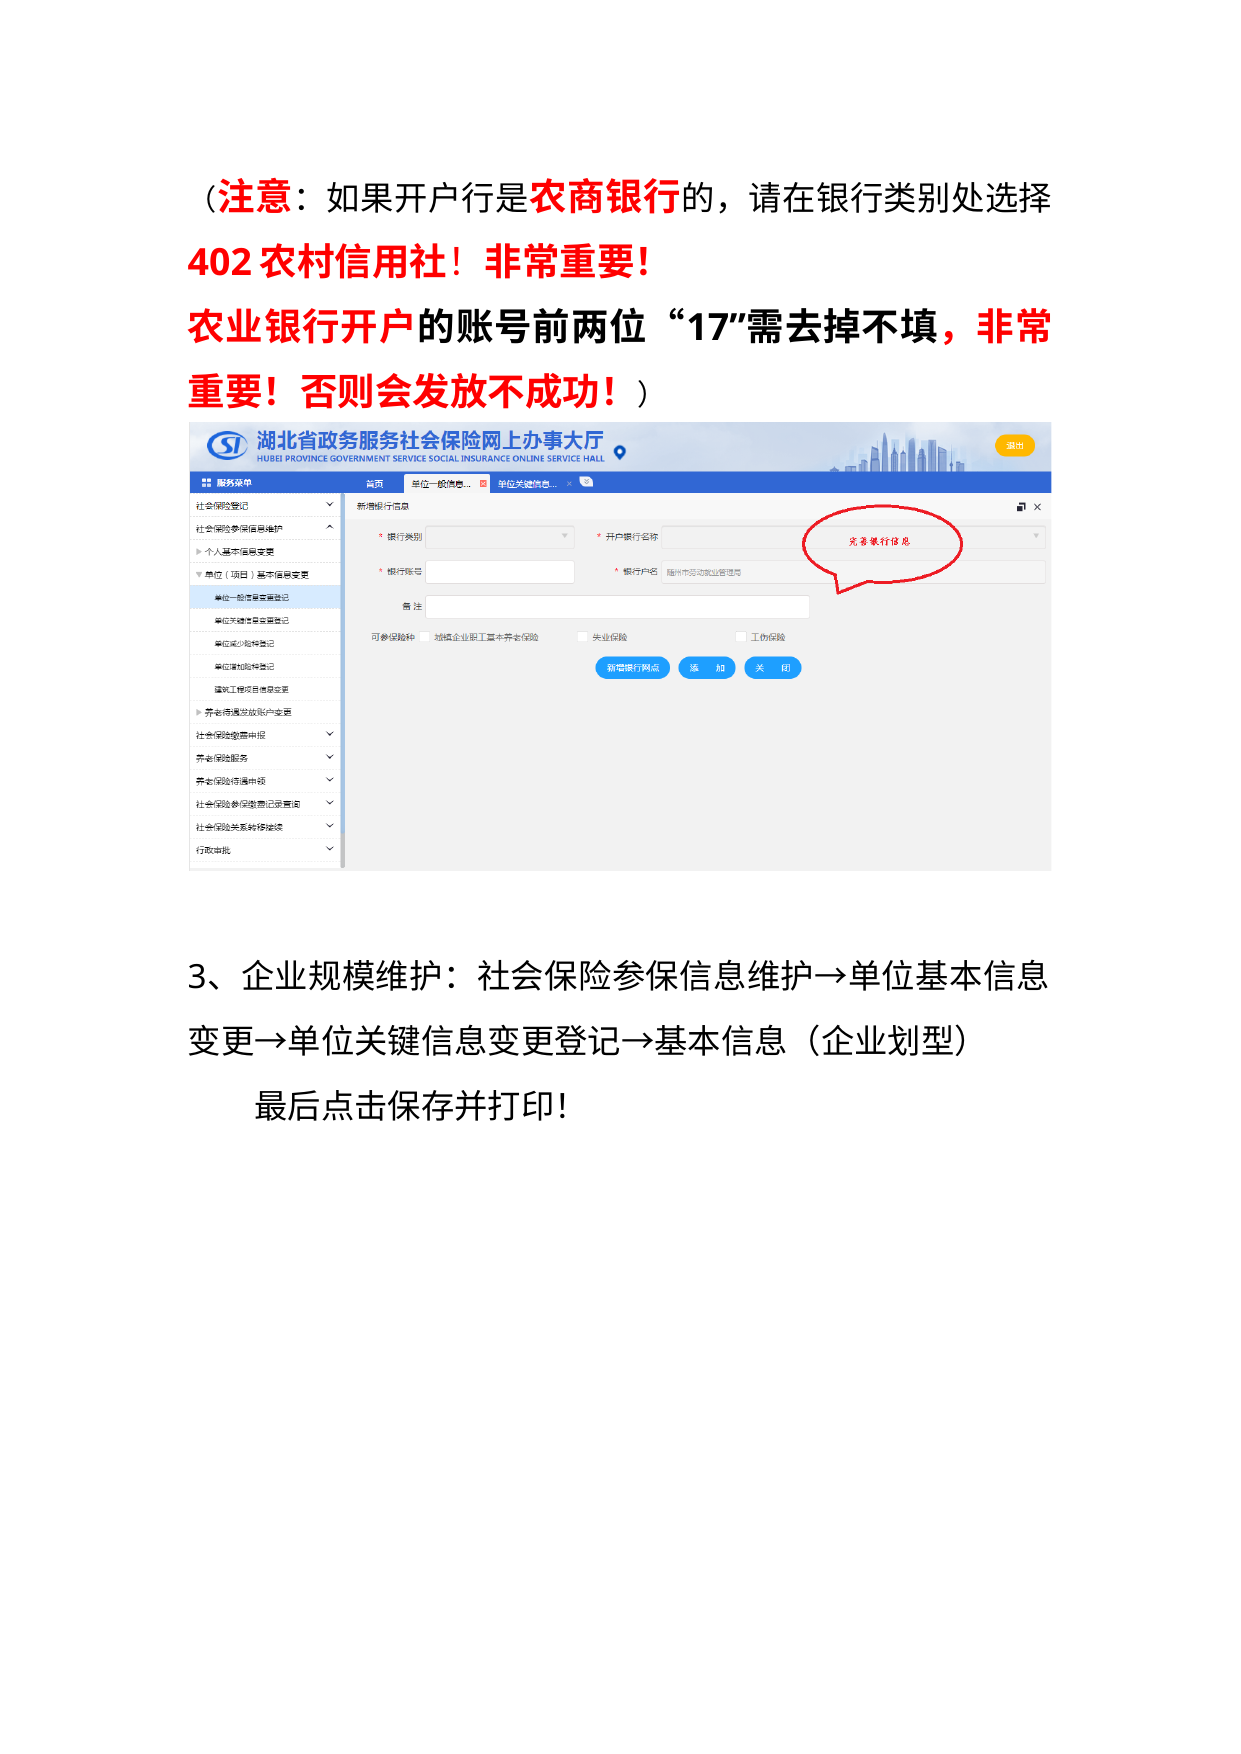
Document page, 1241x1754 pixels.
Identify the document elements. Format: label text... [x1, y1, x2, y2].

text 3、企业规模维护：社会保险参保信息维护→单位基本信息变更→单位关键信息变更登记→基本信息（企业划型） [187, 942, 1053, 1072]
text （注意：如果开户行是农商银行的，请在银行类别处选择402农村信用社！非常重要！ [187, 162, 1053, 292]
picture [187, 422, 1052, 871]
text 最后点击保存并打印！ [187, 1072, 1053, 1137]
text 农业银行开户的账号前两位“17”需去掉不填，非常重要！否则会发放不成功！） [187, 292, 1053, 422]
